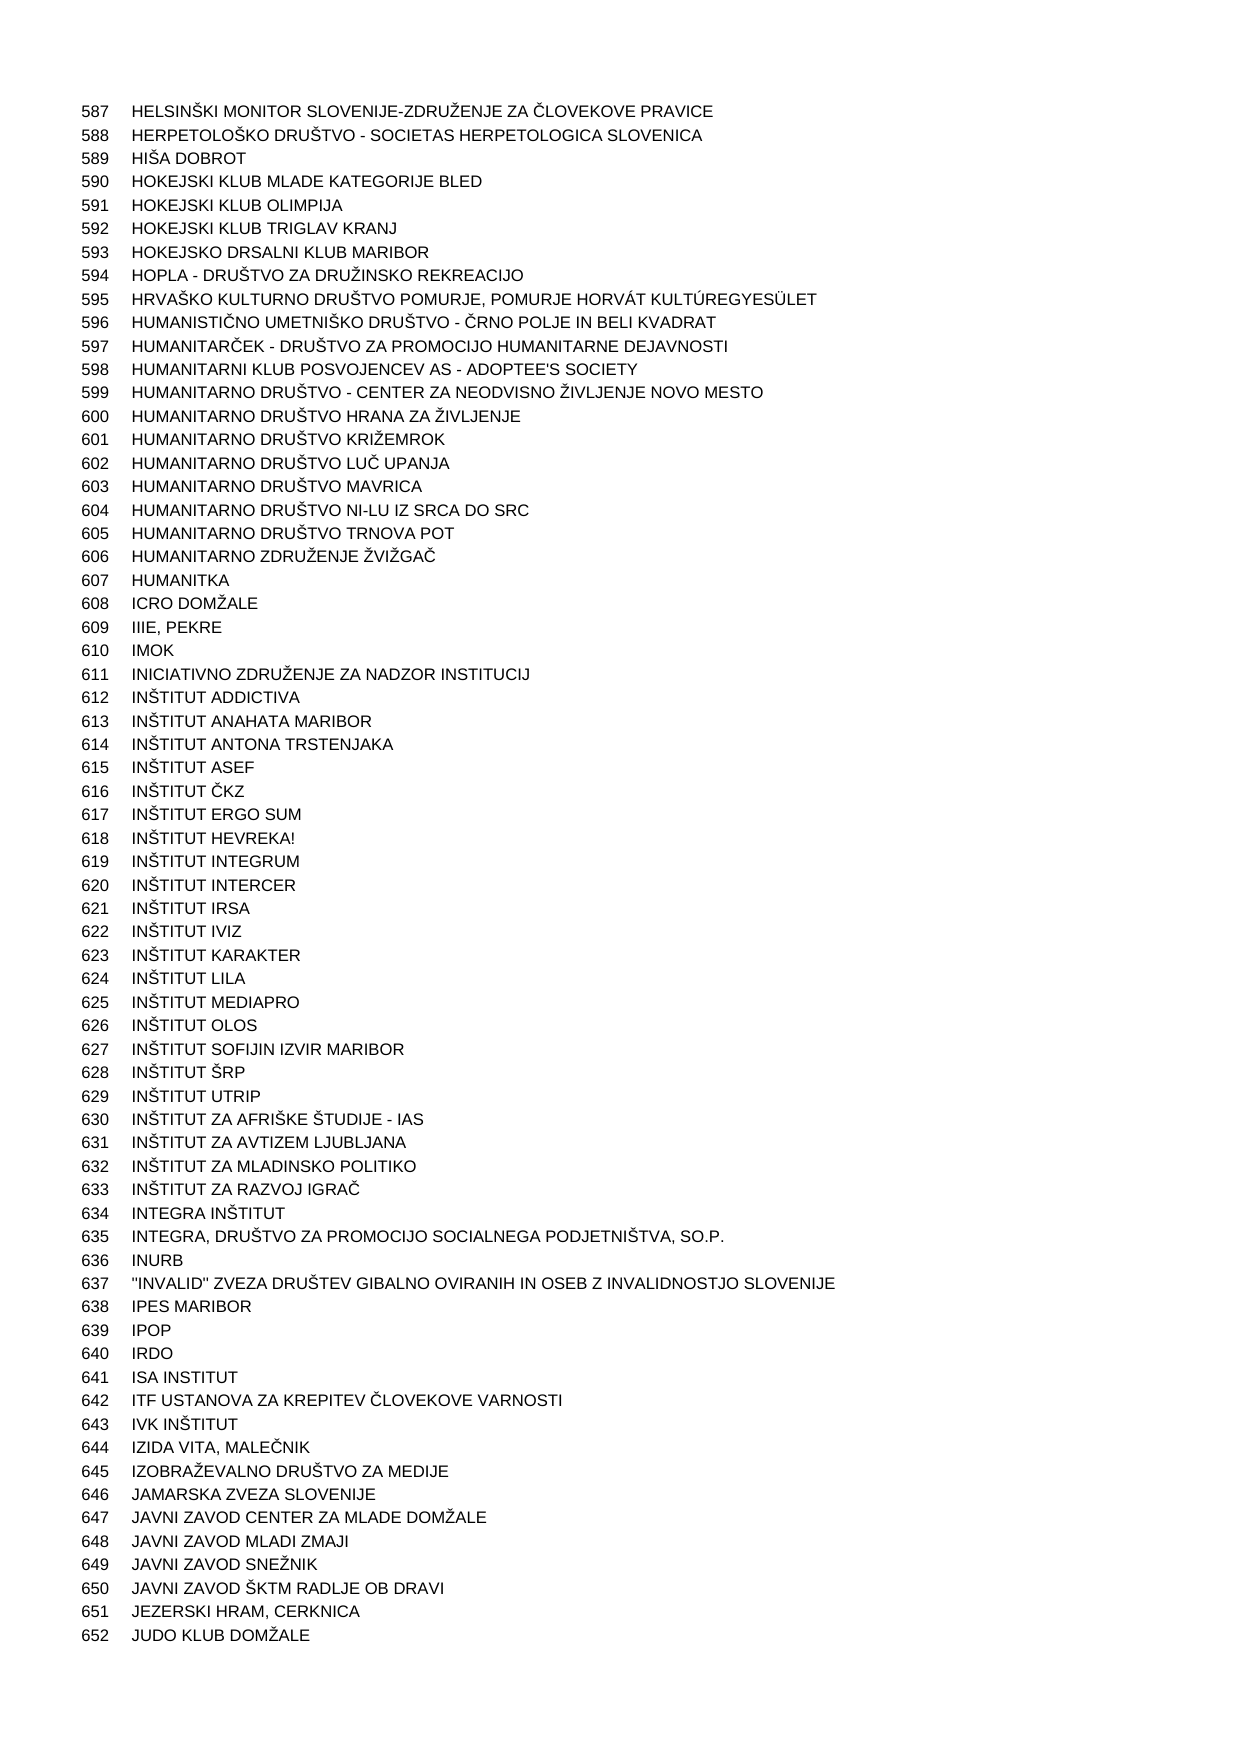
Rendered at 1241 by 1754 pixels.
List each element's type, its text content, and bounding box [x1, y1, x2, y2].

table_cell 600 [59, 403, 120, 426]
table_cell INŠTITUT OLOS [120, 1012, 1168, 1035]
table_cell 641 [59, 1363, 120, 1387]
table_cell 647 [59, 1504, 120, 1527]
table_cell INŠTITUT ŠRP [120, 1059, 1168, 1082]
table_cell INŠTITUT ERGO SUM [120, 801, 1168, 824]
table_cell INTEGRA, DRUŠTVO ZA PROMOCIJO SOCIALNEGA PODJETNIŠTVA, SO.P. [120, 1223, 1168, 1246]
table_cell HUMANITARNO ZDRUŽENJE ŽVIŽGAČ [120, 543, 1168, 566]
table_cell HUMANITARNO DRUŠTVO LUČ UPANJA [120, 449, 1168, 473]
table_cell 616 [59, 778, 120, 801]
table_cell 607 [59, 566, 120, 590]
table_cell INŠTITUT IRSA [120, 895, 1168, 918]
table_cell 636 [59, 1246, 120, 1269]
table_cell 615 [59, 754, 120, 777]
table_cell INICIATIVNO ZDRUŽENJE ZA NADZOR INSTITUCIJ [120, 660, 1168, 684]
table_cell JAVNI ZAVOD MLADI ZMAJI [120, 1528, 1168, 1551]
table_cell INŠTITUT HEVREKA! [120, 824, 1168, 848]
table_cell 612 [59, 684, 120, 707]
table_cell JEZERSKI HRAM, CERKNICA [120, 1598, 1168, 1621]
table_cell 611 [59, 660, 120, 684]
table_cell ISA INSTITUT [120, 1363, 1168, 1387]
table_cell ITF USTANOVA ZA KREPITEV ČLOVEKOVE VARNOSTI [120, 1387, 1168, 1410]
table_cell INŠTITUT KARAKTER [120, 941, 1168, 965]
table_cell INŠTITUT ANTONA TRSTENJAKA [120, 731, 1168, 754]
table_cell 593 [59, 238, 120, 262]
table_cell INŠTITUT ASEF [120, 754, 1168, 777]
table_cell INŠTITUT ZA RAZVOJ IGRAČ [120, 1176, 1168, 1199]
table_cell 648 [59, 1528, 120, 1551]
table_cell 635 [59, 1223, 120, 1246]
table_cell INŠTITUT UTRIP [120, 1082, 1168, 1106]
table_cell ''INVALID'' ZVEZA DRUŠTEV GIBALNO OVIRANIH IN OSEB Z INVALIDNOSTJO SLOVENIJE [120, 1270, 1168, 1293]
table_cell INŠTITUT ANAHATA MARIBOR [120, 707, 1168, 731]
table_cell IVK INŠTITUT [120, 1410, 1168, 1434]
table_cell 590 [59, 168, 120, 191]
table_cell HUMANITARNO DRUŠTVO MAVRICA [120, 473, 1168, 496]
table_cell INŠTITUT ZA AVTIZEM LJUBLJANA [120, 1129, 1168, 1152]
table_cell 645 [59, 1457, 120, 1481]
table_cell 613 [59, 707, 120, 731]
table_cell HUMANITARNO DRUŠTVO - CENTER ZA NEODVISNO ŽIVLJENJE NOVO MESTO [120, 379, 1168, 402]
table_cell JAVNI ZAVOD ŠKTM RADLJE OB DRAVI [120, 1574, 1168, 1598]
table_cell HUMANITKA [120, 566, 1168, 590]
table_cell 619 [59, 848, 120, 871]
table_cell INŠTITUT ZA AFRIŠKE ŠTUDIJE - IAS [120, 1106, 1168, 1129]
table_cell 601 [59, 426, 120, 449]
table_cell 624 [59, 965, 120, 988]
table_cell IZOBRAŽEVALNO DRUŠTVO ZA MEDIJE [120, 1457, 1168, 1481]
table_cell 625 [59, 988, 120, 1012]
table_cell 620 [59, 871, 120, 894]
table_cell 587 [59, 98, 120, 121]
table_cell 618 [59, 824, 120, 848]
table_cell INŠTITUT ADDICTIVA [120, 684, 1168, 707]
table_cell HELSINŠKI MONITOR SLOVENIJE-ZDRUŽENJE ZA ČLOVEKOVE PRAVICE [120, 98, 1168, 121]
table_cell 610 [59, 637, 120, 660]
table_cell HOKEJSKI KLUB MLADE KATEGORIJE BLED [120, 168, 1168, 191]
table_cell INŠTITUT IVIZ [120, 918, 1168, 941]
table_cell IMOK [120, 637, 1168, 660]
table_cell 629 [59, 1082, 120, 1106]
table_cell HOKEJSKI KLUB TRIGLAV KRANJ [120, 215, 1168, 238]
table_cell 596 [59, 309, 120, 332]
table_cell 646 [59, 1481, 120, 1504]
table_cell 597 [59, 332, 120, 356]
table_cell 638 [59, 1293, 120, 1316]
table_cell HIŠA DOBROT [120, 145, 1168, 168]
table_cell 652 [59, 1621, 120, 1644]
table_cell HOKEJSKI KLUB OLIMPIJA [120, 191, 1168, 215]
table_cell HUMANITARNO DRUŠTVO HRANA ZA ŽIVLJENJE [120, 403, 1168, 426]
table_cell 628 [59, 1059, 120, 1082]
table_cell HOKEJSKO DRSALNI KLUB MARIBOR [120, 238, 1168, 262]
table_cell INŠTITUT ČKZ [120, 778, 1168, 801]
table_cell INURB [120, 1246, 1168, 1269]
table_cell HUMANISTIČNO UMETNIŠKO DRUŠTVO - ČRNO POLJE IN BELI KVADRAT [120, 309, 1168, 332]
table_cell 604 [59, 496, 120, 519]
table_cell INŠTITUT LILA [120, 965, 1168, 988]
table_cell HUMANITARNO DRUŠTVO NI-LU IZ SRCA DO SRC [120, 496, 1168, 519]
table_cell HUMANITARČEK - DRUŠTVO ZA PROMOCIJO HUMANITARNE DEJAVNOSTI [120, 332, 1168, 356]
table_cell ICRO DOMŽALE [120, 590, 1168, 613]
table_cell 605 [59, 520, 120, 543]
table_cell HRVAŠKO KULTURNO DRUŠTVO POMURJE, POMURJE HORVÁT KULTÚREGYESÜLET [120, 285, 1168, 309]
table_cell 591 [59, 191, 120, 215]
table_cell 623 [59, 941, 120, 965]
table_cell 627 [59, 1035, 120, 1059]
table_cell 626 [59, 1012, 120, 1035]
table_cell 649 [59, 1551, 120, 1574]
table_cell HOPLA - DRUŠTVO ZA DRUŽINSKO REKREACIJO [120, 262, 1168, 285]
table_cell 588 [59, 121, 120, 144]
table_cell INŠTITUT INTERCER [120, 871, 1168, 894]
table_cell IPOP [120, 1316, 1168, 1340]
table_cell 632 [59, 1153, 120, 1176]
table_cell JAVNI ZAVOD SNEŽNIK [120, 1551, 1168, 1574]
table_cell 637 [59, 1270, 120, 1293]
table_cell 642 [59, 1387, 120, 1410]
table_cell 609 [59, 613, 120, 637]
table_cell 599 [59, 379, 120, 402]
table_cell HERPETOLOŠKO DRUŠTVO - SOCIETAS HERPETOLOGICA SLOVENICA [120, 121, 1168, 144]
table_cell JAVNI ZAVOD CENTER ZA MLADE DOMŽALE [120, 1504, 1168, 1527]
table_cell 644 [59, 1434, 120, 1457]
table_cell 589 [59, 145, 120, 168]
table_cell 650 [59, 1574, 120, 1598]
table_cell 594 [59, 262, 120, 285]
table_cell INŠTITUT SOFIJIN IZVIR MARIBOR [120, 1035, 1168, 1059]
table_cell 603 [59, 473, 120, 496]
table_cell INTEGRA INŠTITUT [120, 1199, 1168, 1223]
table_cell INŠTITUT ZA MLADINSKO POLITIKO [120, 1153, 1168, 1176]
table_cell 633 [59, 1176, 120, 1199]
table_cell INŠTITUT INTEGRUM [120, 848, 1168, 871]
table_cell 606 [59, 543, 120, 566]
table_cell 617 [59, 801, 120, 824]
table_cell 651 [59, 1598, 120, 1621]
table_cell 602 [59, 449, 120, 473]
table_cell 592 [59, 215, 120, 238]
table_cell IZIDA VITA, MALEČNIK [120, 1434, 1168, 1457]
table_cell 639 [59, 1316, 120, 1340]
table_cell 598 [59, 356, 120, 379]
table_cell 631 [59, 1129, 120, 1152]
table_cell IRDO [120, 1340, 1168, 1363]
table_cell HUMANITARNO DRUŠTVO KRIŽEMROK [120, 426, 1168, 449]
table_cell HUMANITARNO DRUŠTVO TRNOVA POT [120, 520, 1168, 543]
table_cell IPES MARIBOR [120, 1293, 1168, 1316]
table_cell 640 [59, 1340, 120, 1363]
table_cell IIIE, PEKRE [120, 613, 1168, 637]
table_cell 643 [59, 1410, 120, 1434]
table_cell 622 [59, 918, 120, 941]
table_cell JAMARSKA ZVEZA SLOVENIJE [120, 1481, 1168, 1504]
table_cell 595 [59, 285, 120, 309]
table_cell JUDO KLUB DOMŽALE [120, 1621, 1168, 1644]
table_cell 634 [59, 1199, 120, 1223]
table_cell HUMANITARNI KLUB POSVOJENCEV AS - ADOPTEE'S SOCIETY [120, 356, 1168, 379]
table_cell 608 [59, 590, 120, 613]
table_cell 614 [59, 731, 120, 754]
table_cell 630 [59, 1106, 120, 1129]
table_cell 621 [59, 895, 120, 918]
table_cell INŠTITUT MEDIAPRO [120, 988, 1168, 1012]
